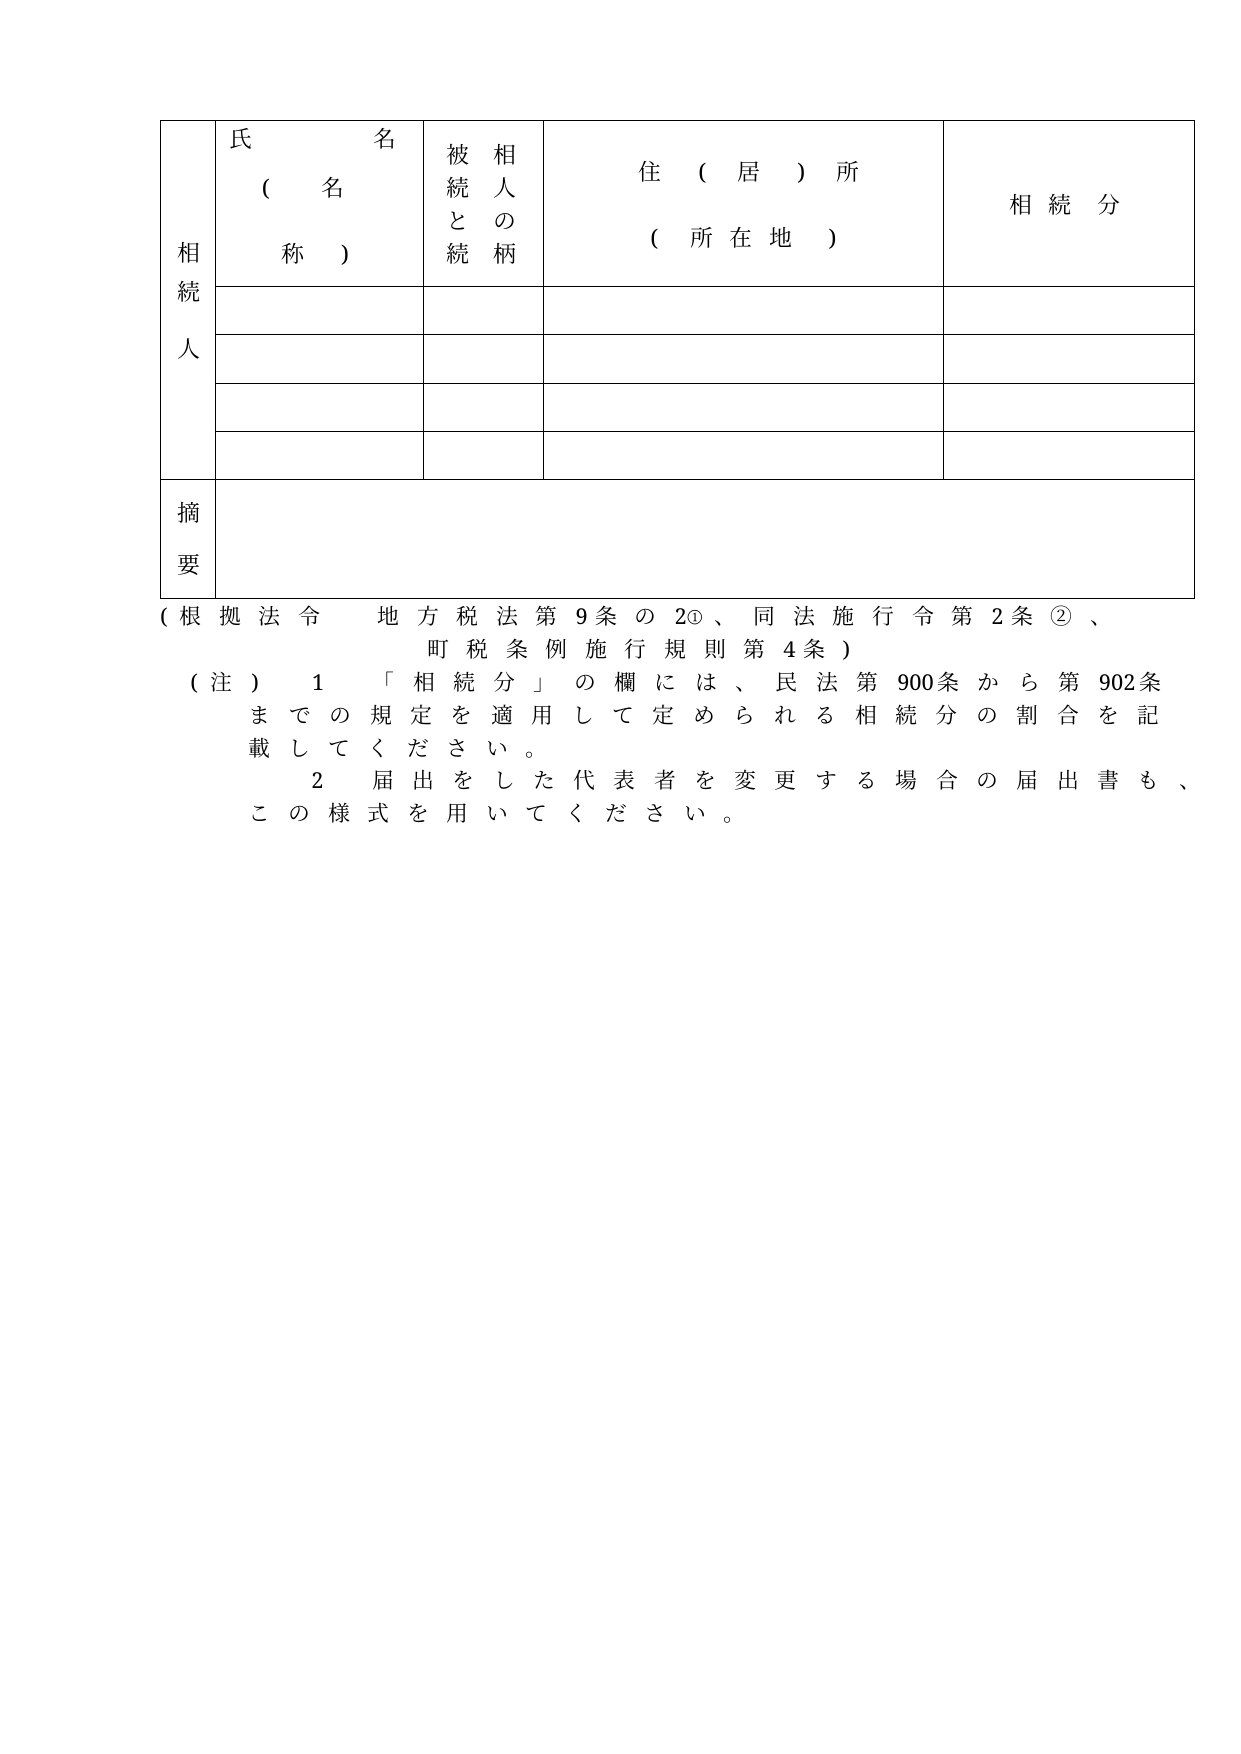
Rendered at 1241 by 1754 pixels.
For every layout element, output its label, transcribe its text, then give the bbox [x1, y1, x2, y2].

text (根拠法令 地方税法第9条の2①、同法施行令第2条②、町税条例施行規則第4条) [150, 598, 1139, 664]
table_cell [424, 287, 543, 334]
table_cell [544, 384, 943, 431]
table_cell 摘要 [161, 480, 215, 597]
table_cell [216, 335, 423, 382]
table_cell [944, 335, 1194, 382]
table_cell [216, 287, 423, 334]
table_cell 被相続人との続柄 [424, 121, 543, 286]
table_cell 相続人 [161, 121, 215, 479]
table_cell [216, 432, 423, 479]
table_cell 相続分 [944, 121, 1194, 286]
table_cell [424, 432, 543, 479]
table_cell [424, 384, 543, 431]
table_cell 氏名 (名称) [216, 121, 423, 286]
table_cell [216, 480, 1194, 597]
table_cell 住(居)所 (所在地) [544, 121, 943, 286]
text (注) 1 「相続分」の欄には、民法第900条から第902条までの規定を適用して定められる相続分の割合を記載してください。 [150, 664, 1179, 763]
table_cell [544, 287, 943, 334]
table_cell [944, 384, 1194, 431]
table_cell [944, 432, 1194, 479]
table_cell [944, 287, 1194, 334]
table_cell [544, 432, 943, 479]
table_cell [424, 335, 543, 382]
table_cell [216, 384, 423, 431]
table_cell [544, 335, 943, 382]
text 2 届出をした代表者を変更する場合の届出書も、この様式を用いてください。 [150, 763, 1179, 829]
